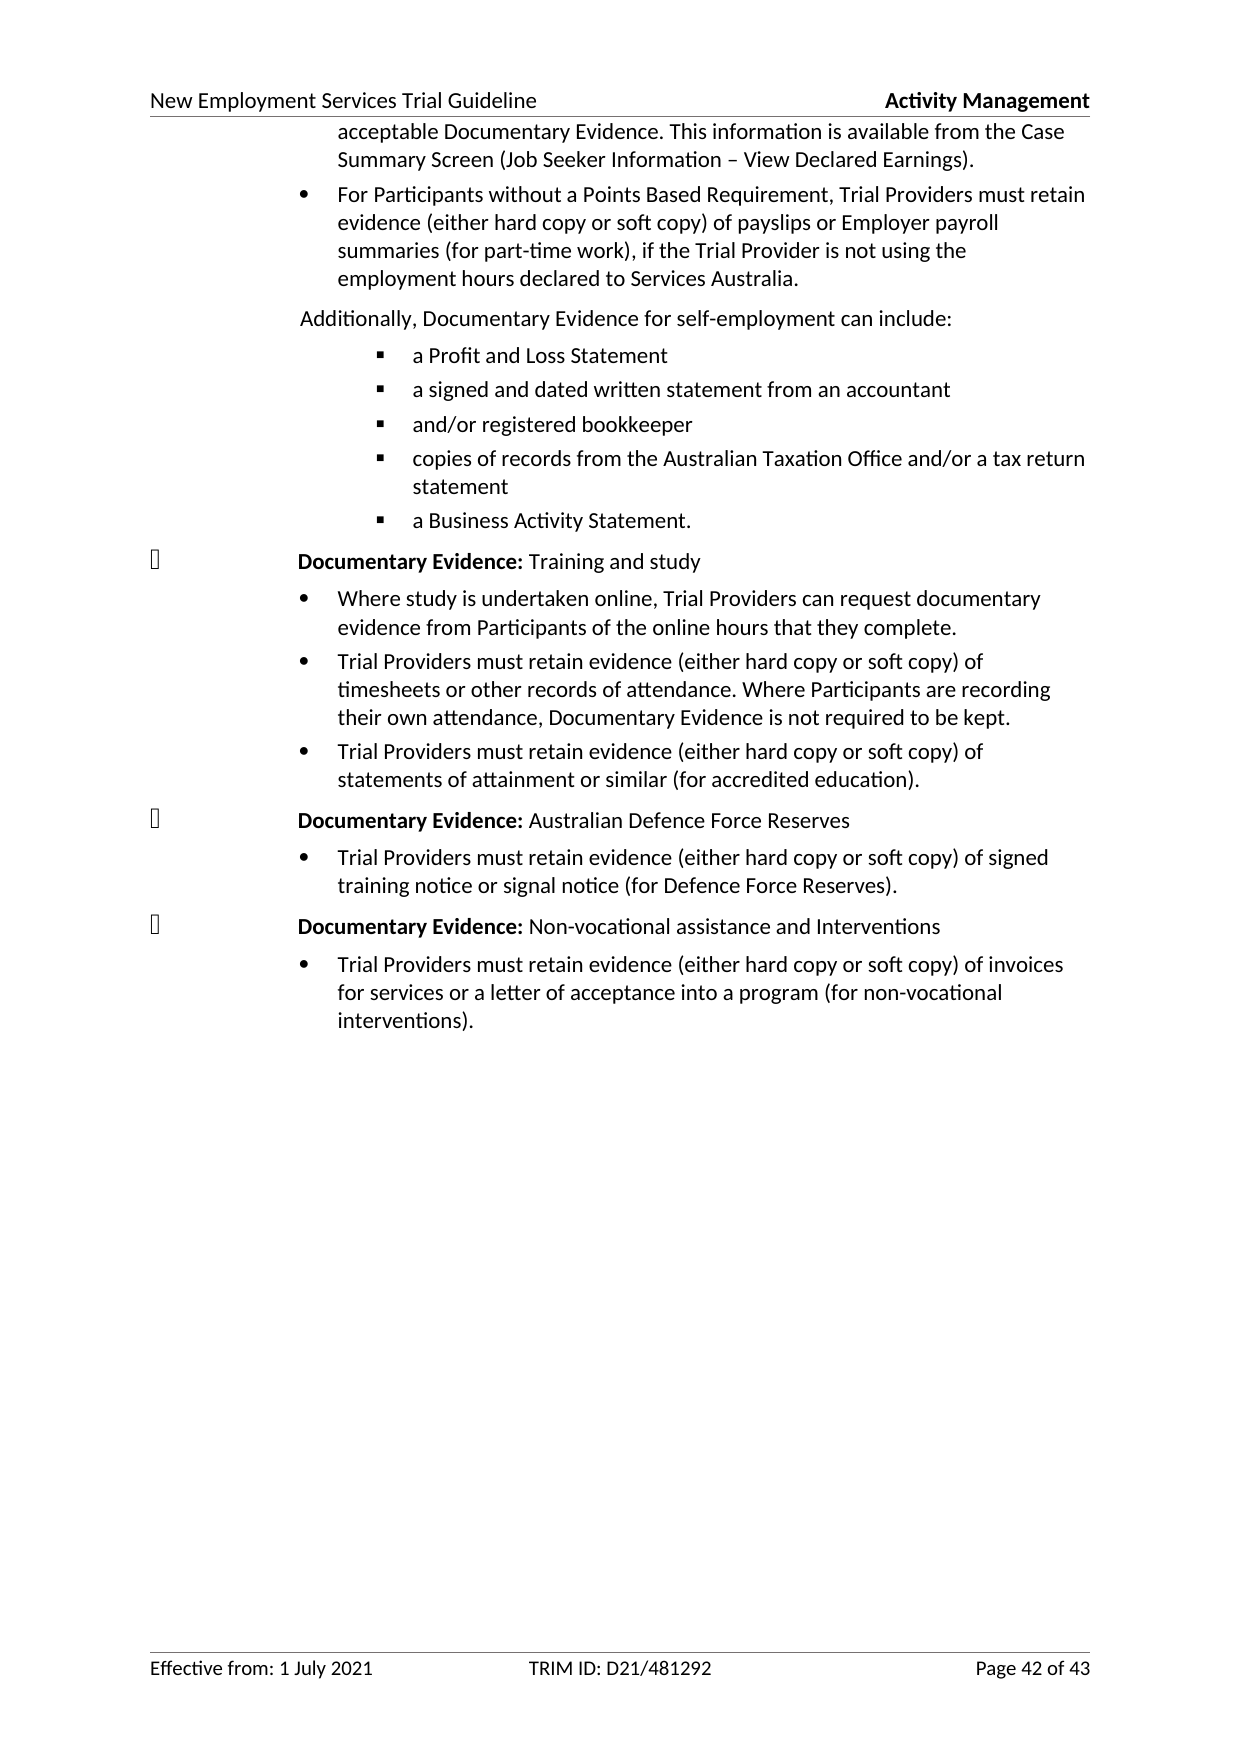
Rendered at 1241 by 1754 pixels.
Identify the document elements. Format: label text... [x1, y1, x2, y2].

text Trial Providers must retain evidence (either hard copy or soft copy) of timesheets or other records of attendance. Where Participants are recording their own attendance, Documentary Evidence is not required to be kept. [300, 647, 1090, 731]
text Trial Providers must retain evidence (either hard copy or soft copy) of signed training notice or signal notice (for Defence Force Reserves). [300, 843, 1090, 899]
text Trial Providers must retain evidence (either hard copy or soft copy) of statements of attainment or similar (for accredited education). [300, 737, 1090, 793]
text Where study is undertaken online, Trial Providers can request documentary evidence from Participants of the online hours that they complete. [300, 584, 1090, 641]
text Documentary Evidence: Training and study [150, 547, 1090, 576]
text Additionally, Documentary Evidence for self-employment can include: [300, 304, 1090, 332]
list a Business Activity Statement. [375, 506, 1090, 534]
list copies of records from the Australian Taxation Office and/or a tax return statement [375, 444, 1090, 500]
text Trial Providers must retain evidence (either hard copy or soft copy) of invoices for services or a letter of acceptance into a program (for non-vocational interventions). [300, 950, 1090, 1034]
text Documentary Evidence: Non-vocational assistance and Interventions [150, 912, 1090, 941]
text Documentary Evidence: Australian Defence Force Reserves [150, 806, 1090, 834]
list a signed and dated written statement from an accountant [375, 376, 1090, 403]
list and/or registered bookkeeper [375, 410, 1090, 438]
text For Participants without a Points Based Requirement, Trial Providers must retain evidence (either hard copy or soft copy) of payslips or Employer payroll summaries (for part-time work), if the Trial Provider is not using the employment hours declared to Services Australia. [300, 180, 1090, 292]
list a Profit and Loss Statement [375, 341, 1090, 369]
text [300, 117, 1090, 173]
